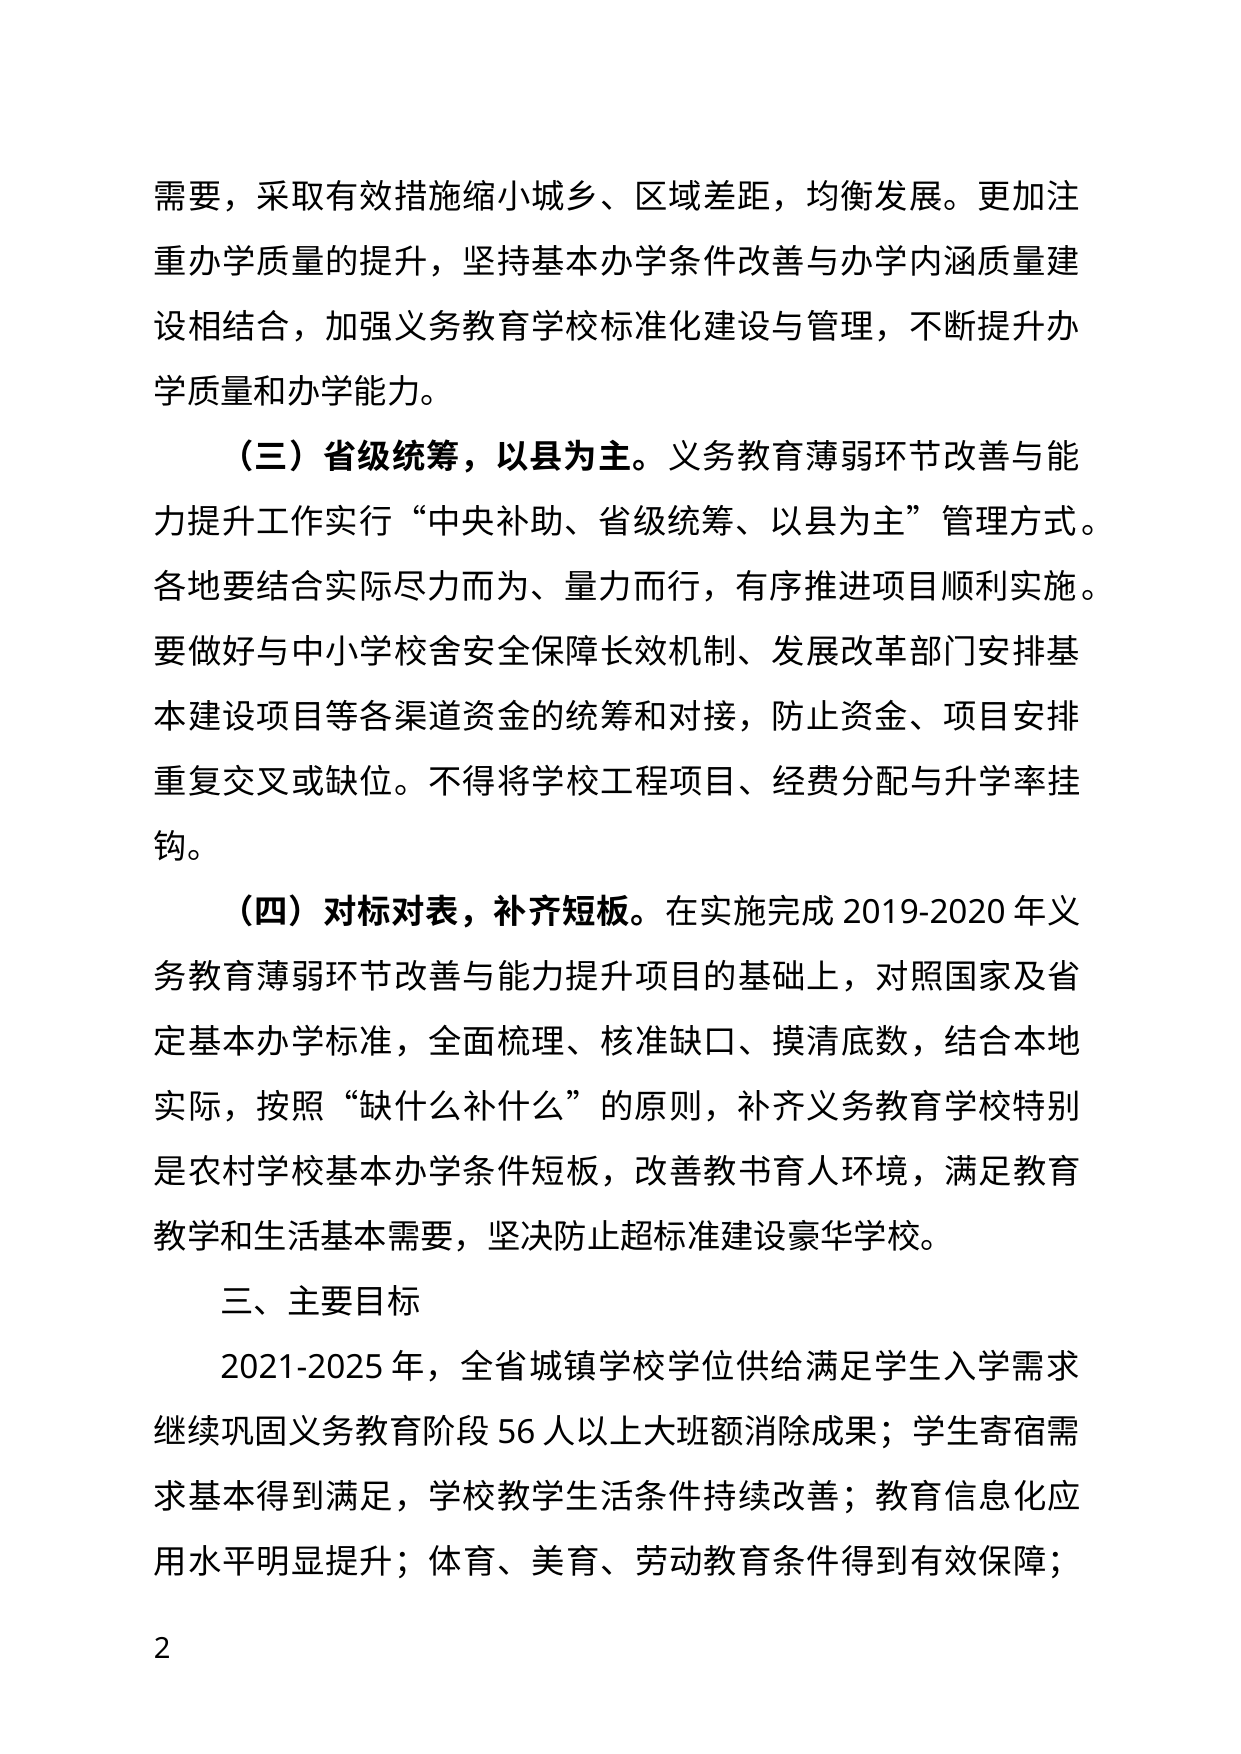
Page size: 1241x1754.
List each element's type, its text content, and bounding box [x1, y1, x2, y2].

list （三）省级统筹，以县为主。义务教育薄弱环节改善与能力提升工作实行“中央补助、省级统筹、以县为主”管理方式。各地要结合实际尽力而为、量力而行，有序推进项目顺利实施。要做好与中小学校舍安全保障长效机制、发展改革部门安排基本建设项目等各渠道资金的统筹和对接，防止资金、项目安排重复交叉或缺位。不得将学校工程项目、经费分配与升学率挂钩。 [153, 422, 1081, 877]
list 三、主要目标 [153, 1267, 1081, 1332]
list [153, 1332, 1081, 1592]
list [153, 162, 1081, 422]
list （四）对标对表，补齐短板。在实施完成2019-2020年义务教育薄弱环节改善与能力提升项目的基础上，对照国家及省定基本办学标准，全面梳理、核准缺口、摸清底数，结合本地实际，按照“缺什么补什么”的原则，补齐义务教育学校特别是农村学校基本办学条件短板，改善教书育人环境，满足教育教学和生活基本需要，坚决防止超标准建设豪华学校。 [153, 877, 1081, 1267]
